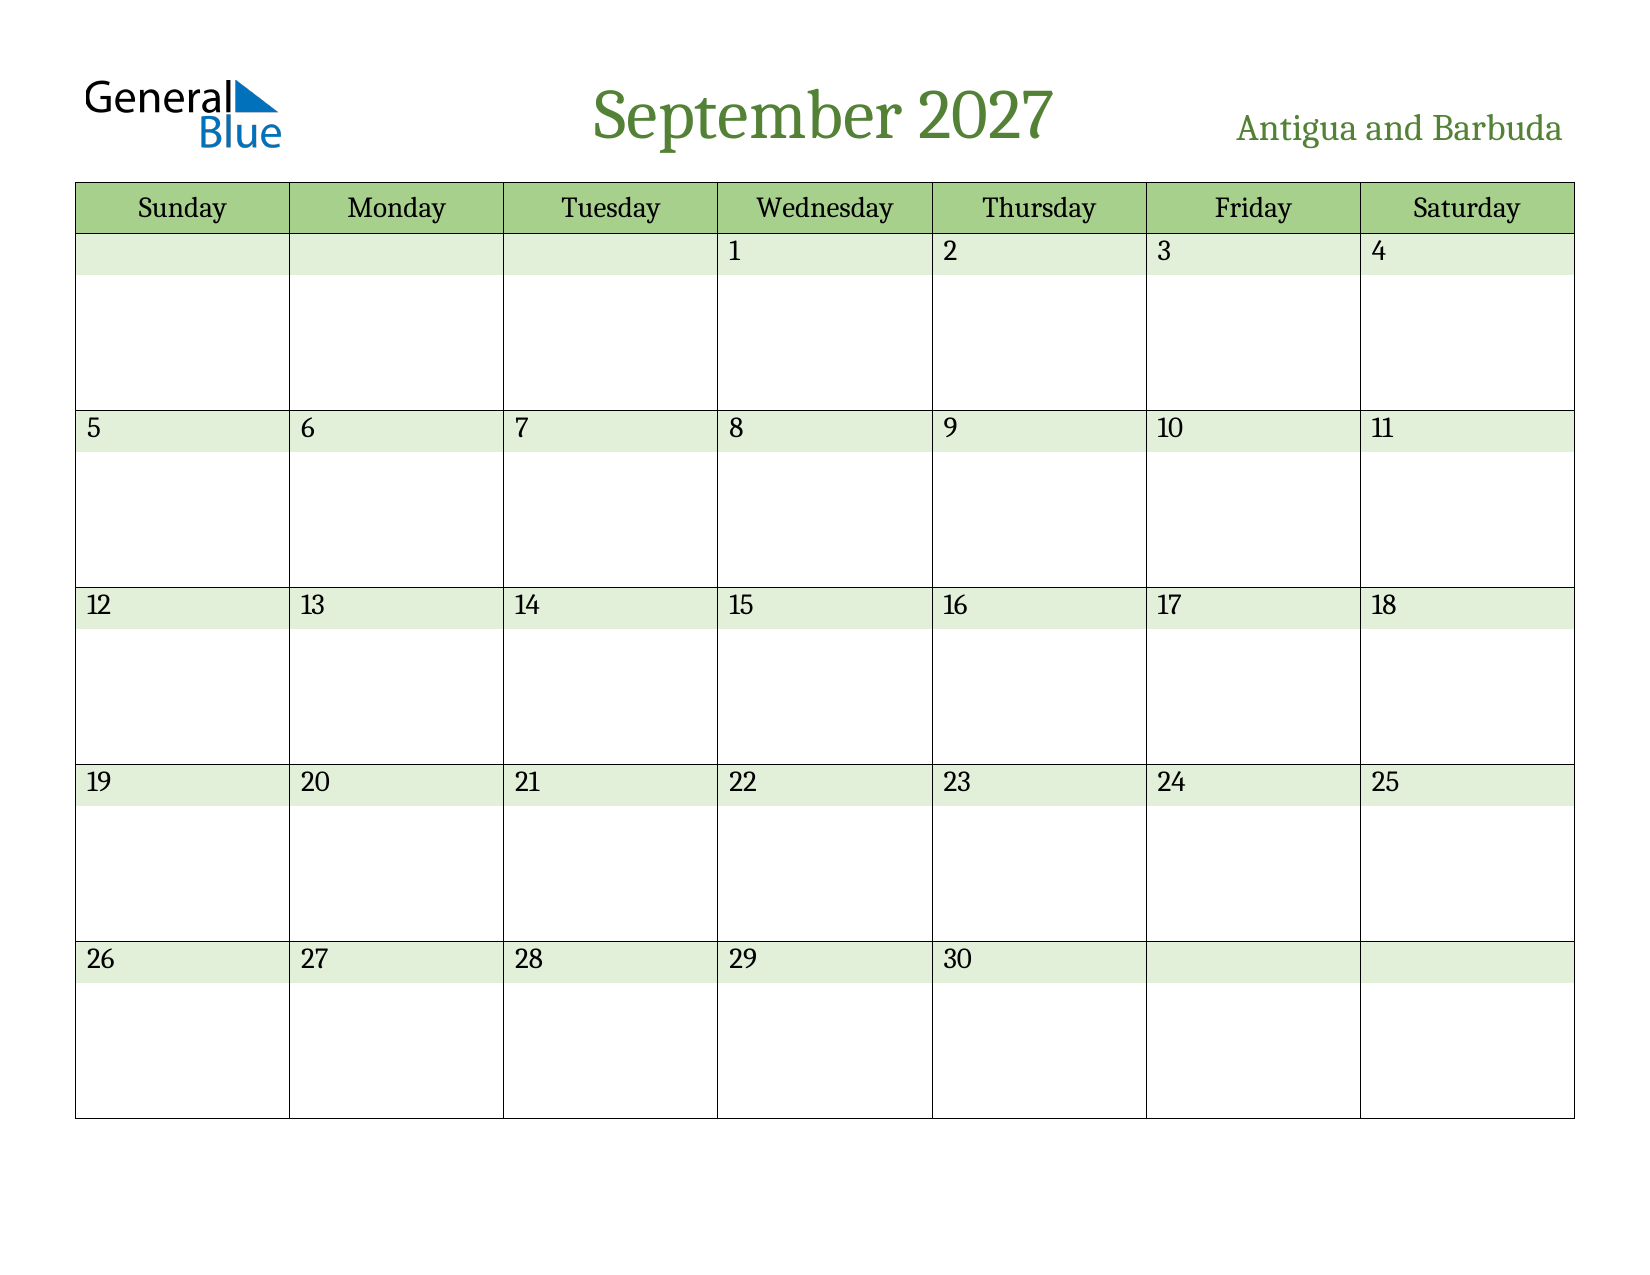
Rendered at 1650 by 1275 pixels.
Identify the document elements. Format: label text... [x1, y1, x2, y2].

table_cell 28 [504, 942, 717, 983]
table_cell [933, 629, 1146, 764]
table_cell [718, 452, 932, 587]
table_cell [933, 806, 1146, 941]
table_cell 2 [933, 234, 1146, 275]
table_cell 12 [76, 588, 289, 629]
table_cell [76, 983, 289, 1118]
table_cell 27 [290, 942, 503, 983]
table_cell [76, 452, 289, 587]
table_cell 22 [718, 765, 932, 806]
table_cell 16 [933, 588, 1146, 629]
table_cell [290, 983, 503, 1118]
table_cell Monday [290, 183, 503, 233]
table_cell [504, 275, 717, 410]
table_cell [718, 629, 932, 764]
table_header [76, 75, 503, 182]
table_cell 4 [1361, 234, 1574, 275]
table_cell 13 [290, 588, 503, 629]
table_cell [76, 275, 289, 410]
table_cell [504, 806, 717, 941]
table_cell 15 [718, 588, 932, 629]
table_cell Wednesday [718, 183, 932, 233]
table_cell 20 [290, 765, 503, 806]
table_cell [718, 806, 932, 941]
table_cell 26 [76, 942, 289, 983]
table_cell 11 [1361, 411, 1574, 452]
table_cell 5 [76, 411, 289, 452]
table_cell Friday [1147, 183, 1360, 233]
table_cell [504, 629, 717, 764]
table_cell 6 [290, 411, 503, 452]
table_cell 7 [504, 411, 717, 452]
table_cell [1361, 983, 1574, 1118]
table_cell 23 [933, 765, 1146, 806]
table_cell [718, 983, 932, 1118]
table_cell [504, 234, 717, 275]
table_cell [933, 275, 1146, 410]
table_cell [290, 629, 503, 764]
table_cell 21 [504, 765, 717, 806]
table_cell 8 [718, 411, 932, 452]
picture [86, 80, 281, 148]
table_cell [1361, 942, 1574, 983]
table_cell 18 [1361, 588, 1574, 629]
table_cell 29 [718, 942, 932, 983]
table_cell Saturday [1361, 183, 1574, 233]
table_cell Tuesday [504, 183, 717, 233]
table_cell Thursday [933, 183, 1146, 233]
table_cell 19 [76, 765, 289, 806]
table_cell [1361, 806, 1574, 941]
table_cell [76, 629, 289, 764]
table_cell [1361, 629, 1574, 764]
table_cell [290, 806, 503, 941]
table_cell [290, 275, 503, 410]
table_cell [1147, 452, 1360, 587]
table_cell [718, 275, 932, 410]
table_cell [1147, 942, 1360, 983]
table_cell 3 [1147, 234, 1360, 275]
table_cell 17 [1147, 588, 1360, 629]
table_cell 10 [1147, 411, 1360, 452]
table_cell [1147, 806, 1360, 941]
table_cell Sunday [76, 183, 289, 233]
table_cell [290, 234, 503, 275]
table_cell [76, 806, 289, 941]
table_cell [504, 983, 717, 1118]
table_cell 24 [1147, 765, 1360, 806]
table_cell [933, 983, 1146, 1118]
table_cell 1 [718, 234, 932, 275]
table_cell [1361, 275, 1574, 410]
table_cell 9 [933, 411, 1146, 452]
table_cell 25 [1361, 765, 1574, 806]
table_cell [290, 452, 503, 587]
table_cell [76, 234, 289, 275]
table_header September 2027 [504, 75, 1146, 182]
table_cell 30 [933, 942, 1146, 983]
table_cell 14 [504, 588, 717, 629]
table_header Antigua and Barbuda [1146, 75, 1574, 182]
table_cell [504, 452, 717, 587]
table_cell [1361, 452, 1574, 587]
table_cell [1147, 275, 1360, 410]
table_cell [1147, 983, 1360, 1118]
table_cell [1147, 629, 1360, 764]
table_cell [933, 452, 1146, 587]
